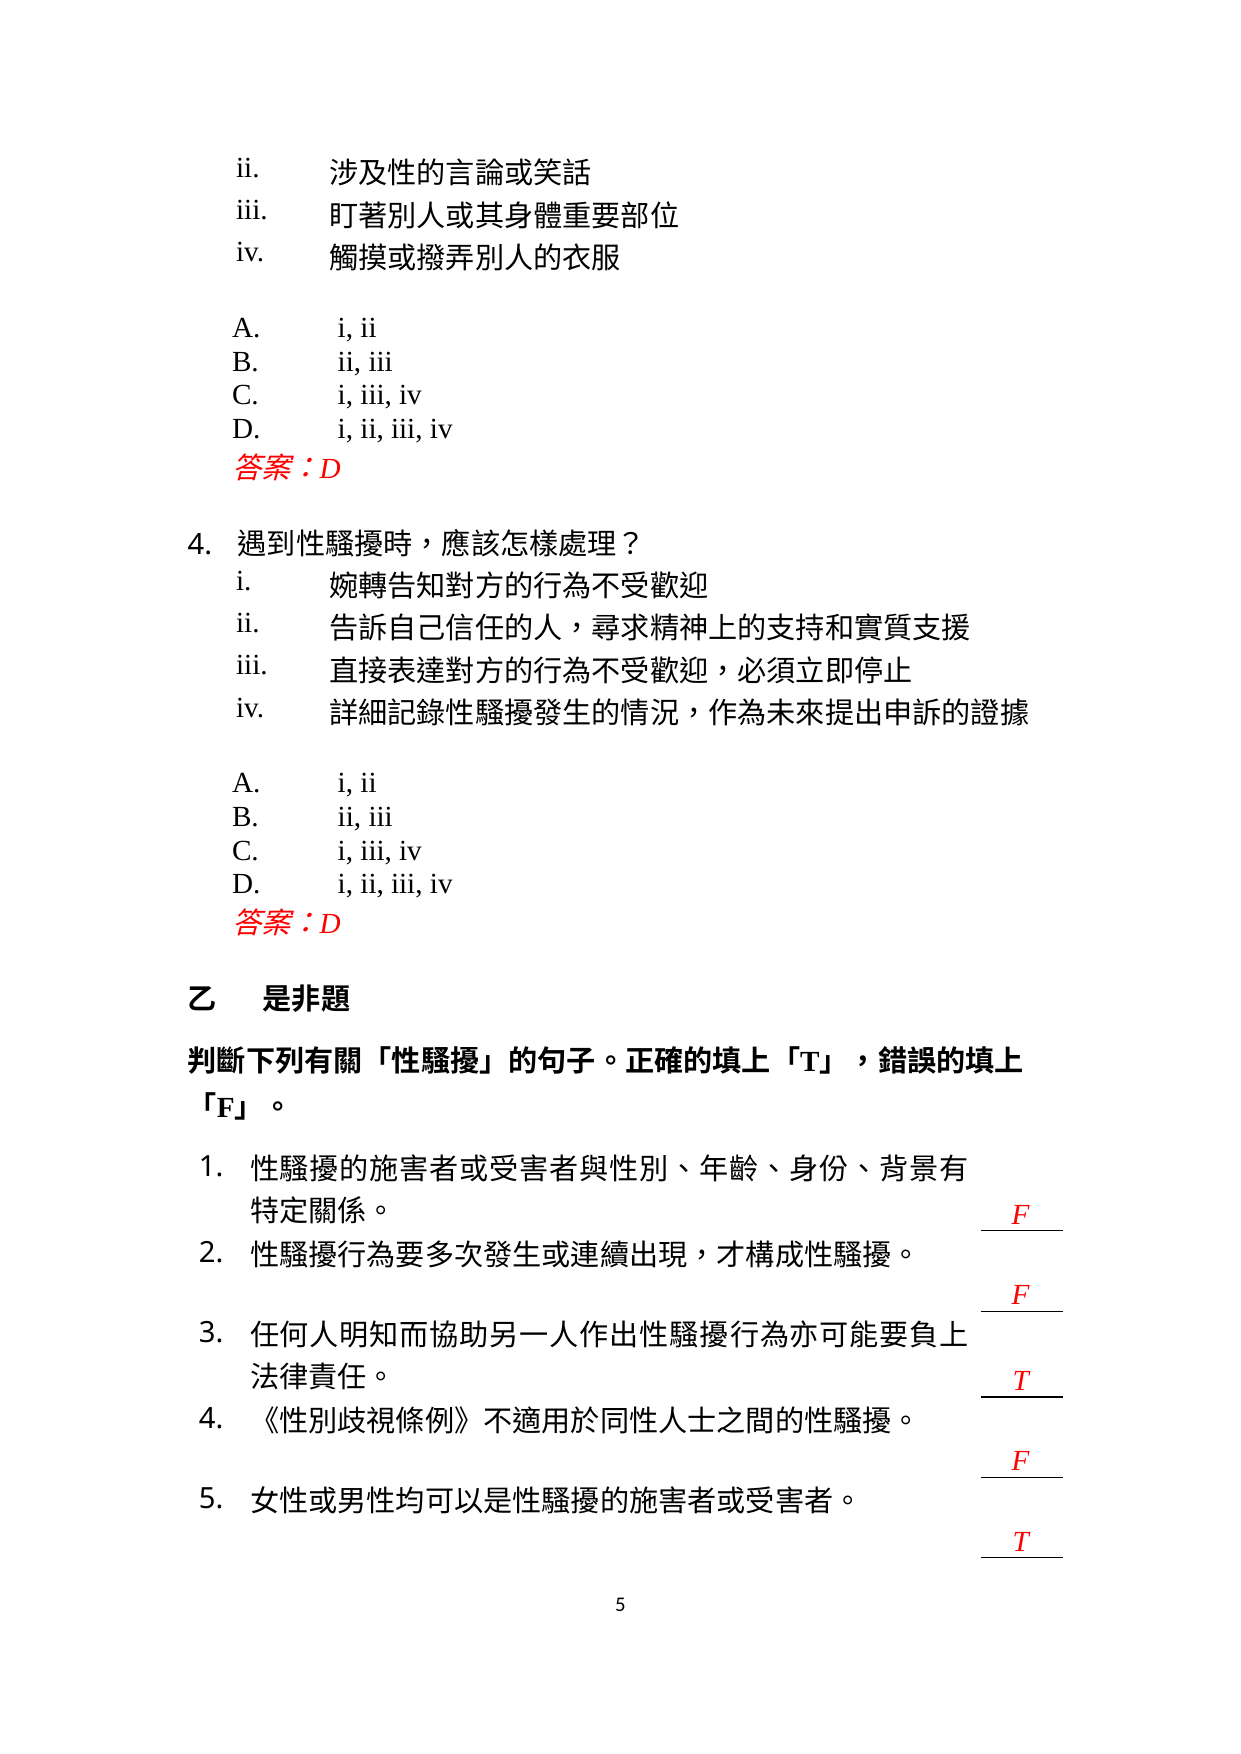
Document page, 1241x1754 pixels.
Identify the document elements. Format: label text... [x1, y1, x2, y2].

table_header [188, 1146, 238, 1230]
table_cell iv. [187, 235, 318, 310]
table_cell [188, 1396, 238, 1477]
table_cell 《性別歧視條例》不適用於同性人士之間的性騷擾。 [239, 1396, 981, 1477]
list 答案：D [232, 900, 1053, 942]
list D. i, ii, iii, iv [232, 866, 1053, 900]
list A. i, ii [232, 766, 1053, 799]
list B. ii, iii [232, 799, 1053, 833]
table_cell [188, 1230, 238, 1311]
table_header i. [187, 563, 318, 605]
list B. ii, iii [232, 344, 1053, 377]
table_cell 告訴自己信任的人，尋求精神上的支持和實質支援 [318, 605, 1143, 647]
table_header F [981, 1146, 1063, 1230]
table_cell iv. [187, 690, 318, 732]
table_cell ii. [187, 605, 318, 647]
table_cell 性騷擾行為要多次發生或連續出現，才構成性騷擾。 [239, 1230, 981, 1311]
table_cell 女性或男性均可以是性騷擾的施害者或受害者。 [239, 1477, 981, 1557]
table_cell F [981, 1231, 1063, 1311]
list C. i, iii, iv [232, 377, 1053, 411]
list D. i, ii, iii, iv [232, 411, 1053, 444]
table_cell F [981, 1398, 1063, 1477]
list C. i, iii, iv [232, 833, 1053, 866]
text 乙 是非題 [187, 976, 1053, 1018]
table_cell iii. [187, 648, 318, 690]
table_cell ii. [187, 150, 318, 192]
text 判斷下列有關「性騷擾」的句子。正確的填上「T」，錯誤的填上 「F」。 [187, 1038, 1053, 1126]
list 答案：D [232, 444, 1053, 487]
table_cell 觸摸或撥弄別人的衣服 [318, 235, 703, 310]
table_cell T [981, 1478, 1063, 1557]
table_cell 任何人明知而協助另一人作出性騷擾行為亦可能要負上法律責任。 [239, 1311, 981, 1396]
table_cell [188, 1311, 238, 1396]
table_cell 盯著別人或其身體重要部位 [318, 192, 703, 234]
table_cell 直接表達對方的行為不受歡迎，必須立即停止 [318, 648, 1143, 690]
table_header 性騷擾的施害者或受害者與性別、年齡、身份、背景有特定關係。 [239, 1146, 981, 1230]
list A. i, ii [232, 310, 1053, 344]
table_cell 涉及性的言論或笑話 [318, 150, 703, 192]
list 遇到性騷擾時，應該怎樣處理？ [187, 520, 1053, 563]
table_cell T [981, 1312, 1063, 1396]
table_cell iii. [187, 192, 318, 234]
table_cell [188, 1477, 238, 1557]
table_header 婉轉告知對方的行為不受歡迎 [318, 563, 1143, 605]
table_cell 詳細記錄性騷擾發生的情況，作為未來提出申訴的證據 [318, 690, 1143, 732]
